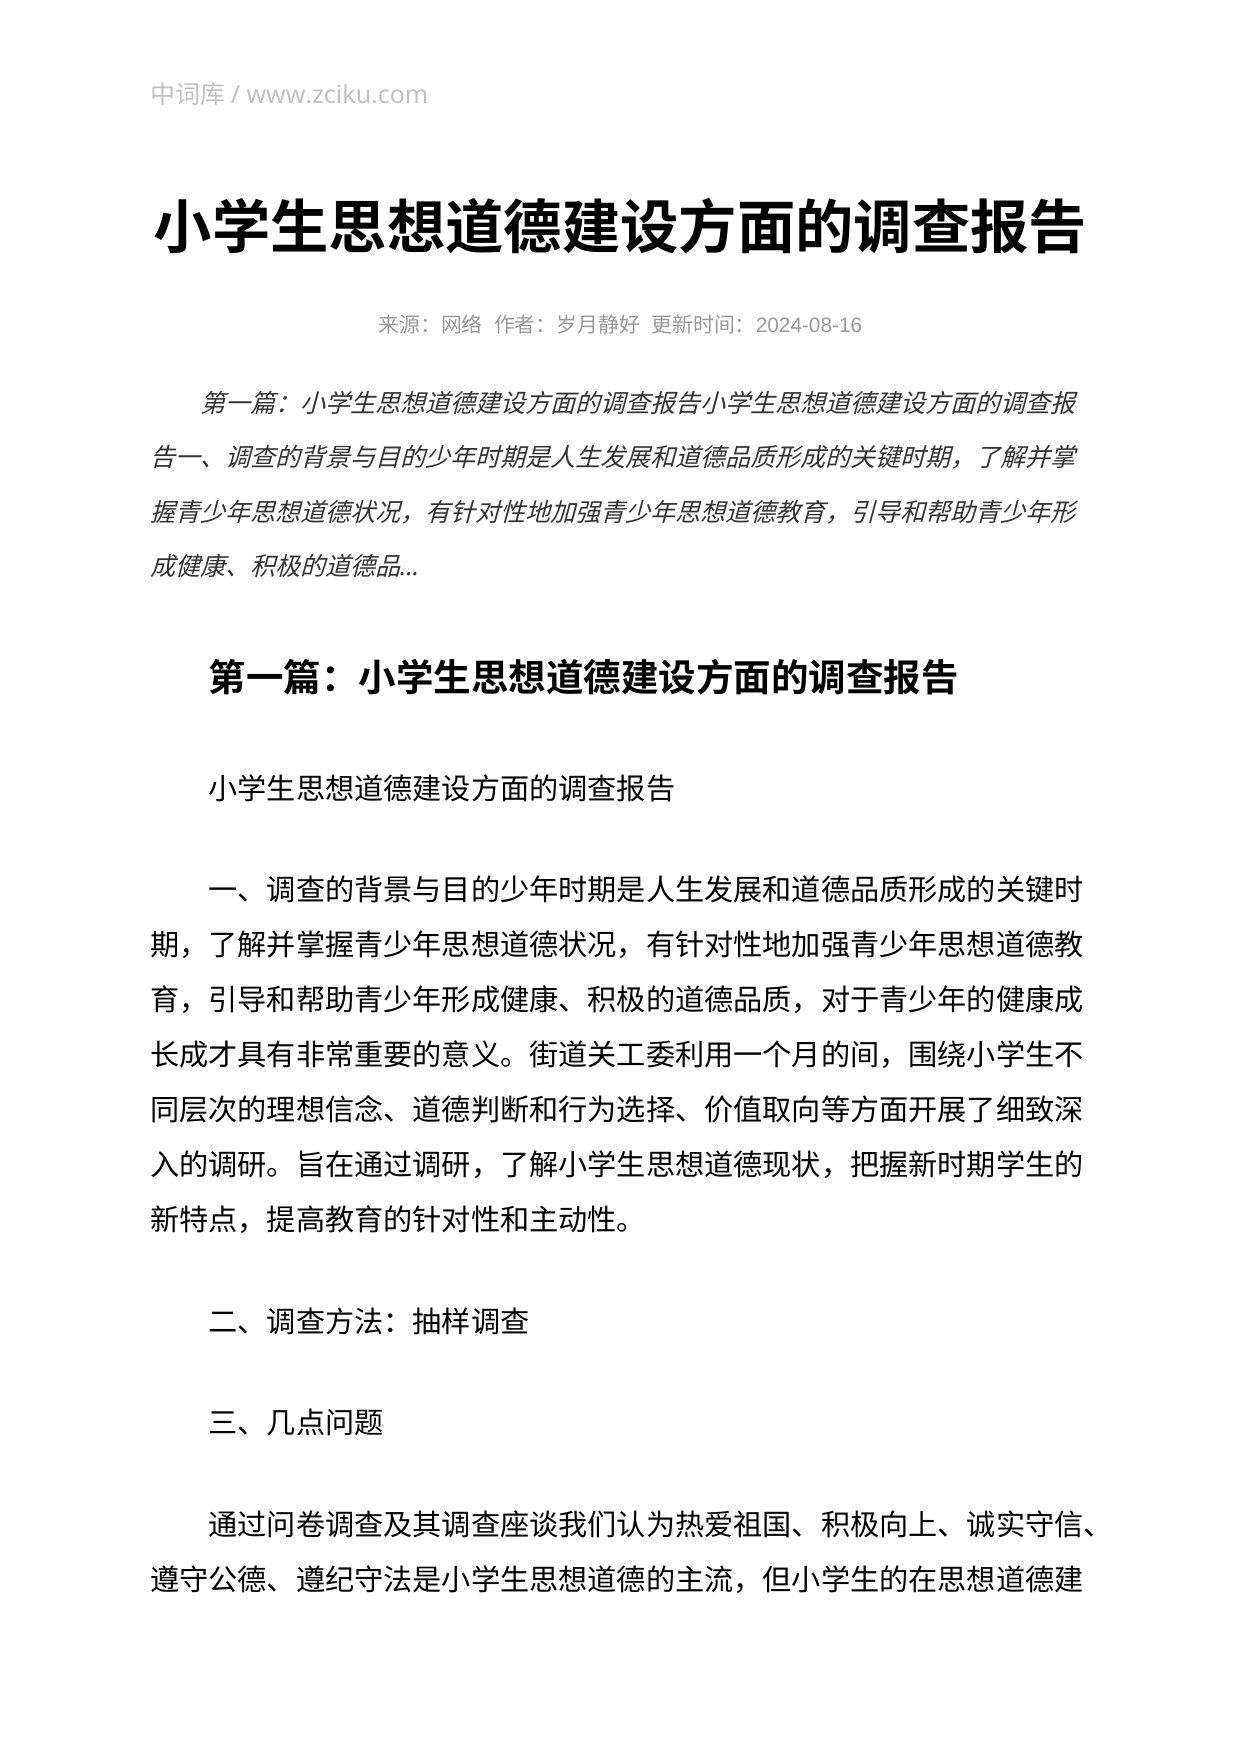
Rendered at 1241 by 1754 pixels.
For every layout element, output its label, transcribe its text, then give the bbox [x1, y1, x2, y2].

text 二、调查方法：抽样调查 [150, 1298, 1090, 1340]
text 三、几点问题 [150, 1400, 1090, 1442]
text 第一篇：小学生思想道德建设方面的调查报告 [150, 648, 1090, 702]
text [150, 1502, 1090, 1599]
subtitle 小学生思想道德建设方面的调查报告 [150, 181, 1090, 266]
text 一、调查的背景与目的少年时期是人生发展和道德品质形成的关键时期，了解并掌握青少年思想道德状况，有针对性地加强青少年思想道德教育，引导和帮助青少年形成健康、积极的道德品质，对于青少年的健康成长成才具有非常重要的意义。街道关工委利用一个月的间，围绕小学生不同层次的理想信念、道德判断和行为选择、价值取向等方面开展了细致深入的调研。旨在通过调研，了解小学生思想道德现状，把握新时期学生的新特点，提高教育的针对性和主动性。 [150, 867, 1090, 1239]
text 来源：网络 作者：岁月静好 更新时间：2024-08-16 [150, 313, 1090, 337]
text 第一篇：小学生思想道德建设方面的调查报告小学生思想道德建设方面的调查报告一、调查的背景与目的少年时期是人生发展和道德品质形成的关键时期，了解并掌握青少年思想道德状况，有针对性地加强青少年思想道德教育，引导和帮助青少年形成健康、积极的道德品... [150, 383, 1090, 583]
text 小学生思想道德建设方面的调查报告 [150, 765, 1090, 807]
